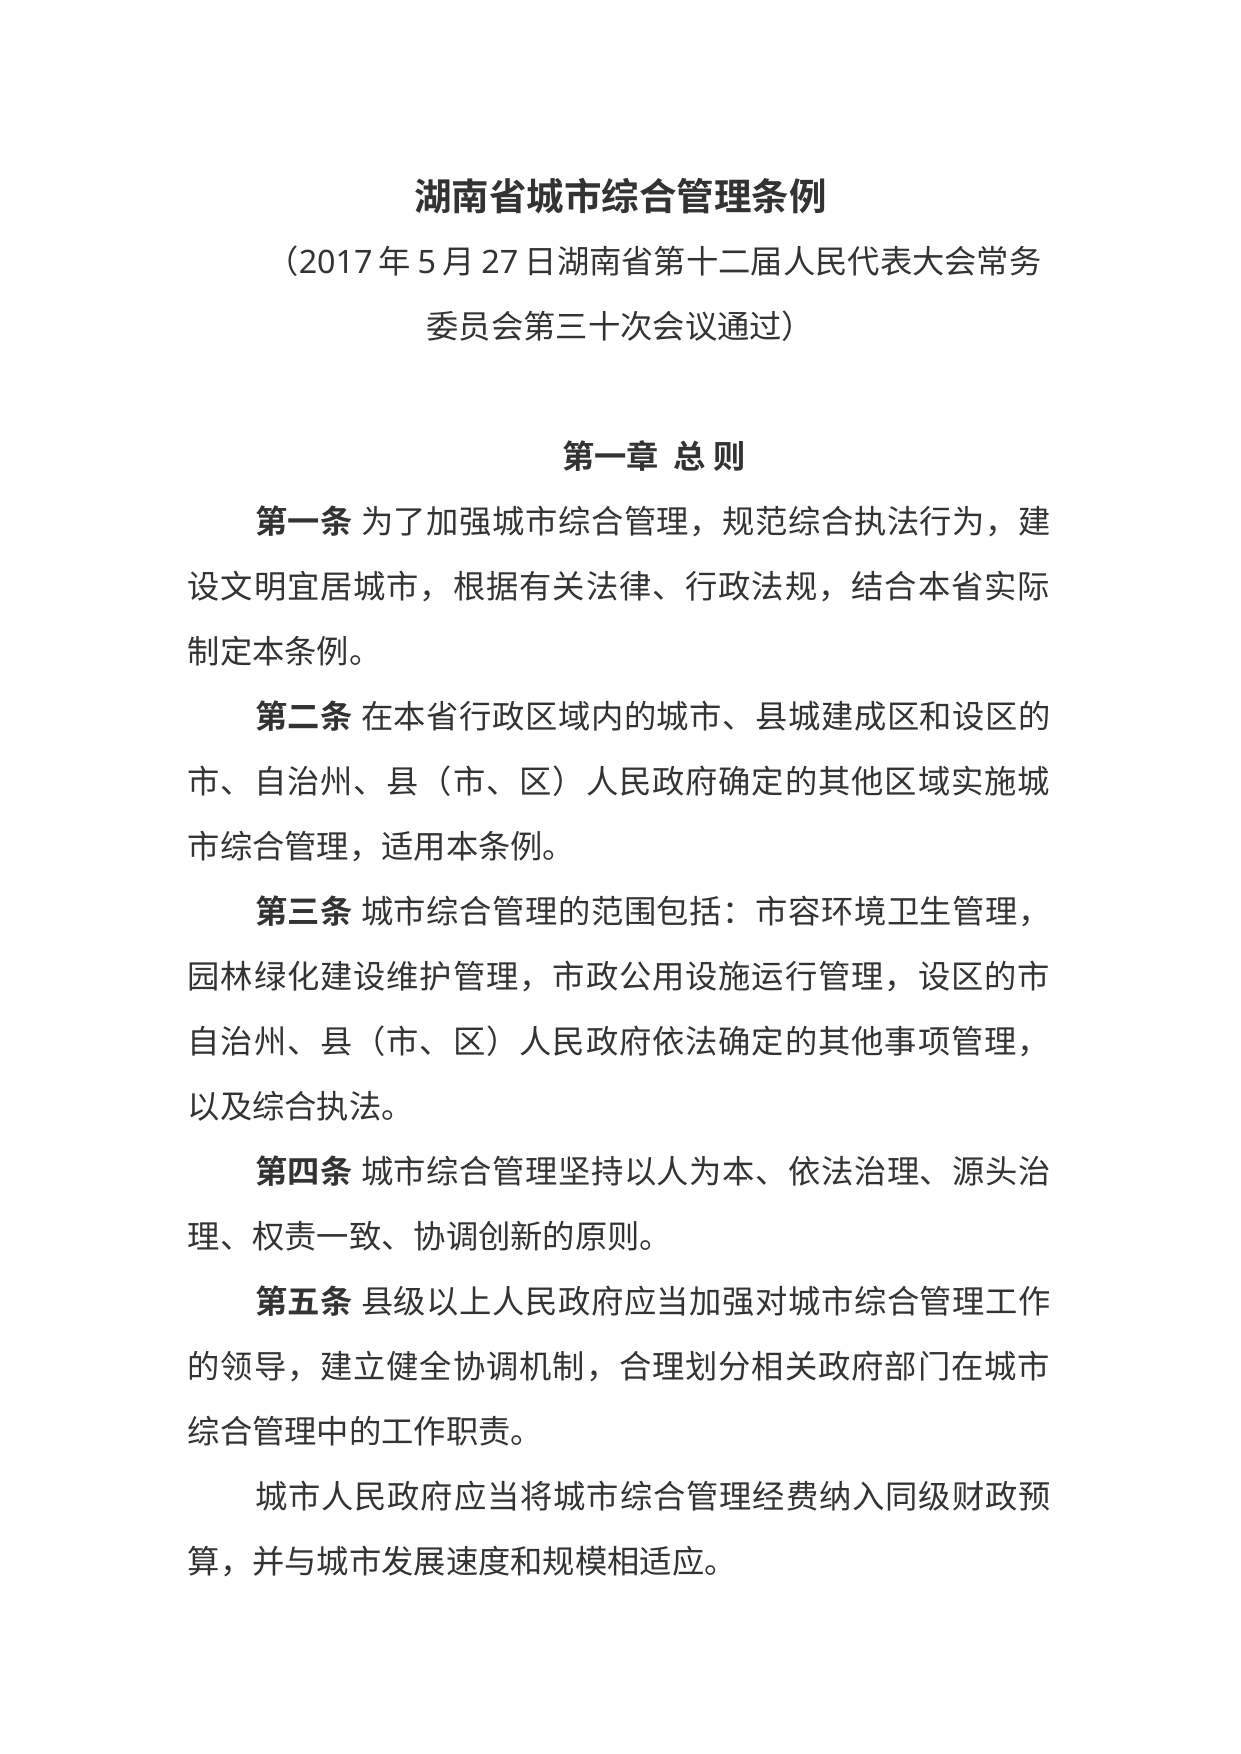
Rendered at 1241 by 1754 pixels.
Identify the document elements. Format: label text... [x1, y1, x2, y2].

text 城市人民政府应当将城市综合管理经费纳入同级财政预算，并与城市发展速度和规模相适应。 [187, 1462, 1053, 1592]
text 第二条 在本省行政区域内的城市、县城建成区和设区的市、自治州、县（市、区）人民政府确定的其他区域实施城市综合管理，适用本条例。 [187, 682, 1053, 877]
text 第三条 城市综合管理的范围包括：市容环境卫生管理，园林绿化建设维护管理，市政公用设施运行管理，设区的市、自治州、县（市、区）人民政府依法确定的其他事项管理，以及综合执法。 [187, 877, 1053, 1137]
text 第一章 总 则 [187, 422, 1053, 487]
text 第四条 城市综合管理坚持以人为本、依法治理、源头治理、权责一致、协调创新的原则。 [187, 1137, 1053, 1267]
subtitle 湖南省城市综合管理条例 [187, 162, 1053, 227]
text 第一条 为了加强城市综合管理，规范综合执法行为，建设文明宜居城市，根据有关法律、行政法规，结合本省实际，制定本条例。 [187, 487, 1053, 682]
text 第五条 县级以上人民政府应当加强对城市综合管理工作的领导，建立健全协调机制，合理划分相关政府部门在城市综合管理中的工作职责。 [187, 1267, 1053, 1462]
text （2017年5月27日湖南省第十二届人民代表大会常务委员会第三十次会议通过） [187, 227, 1053, 357]
